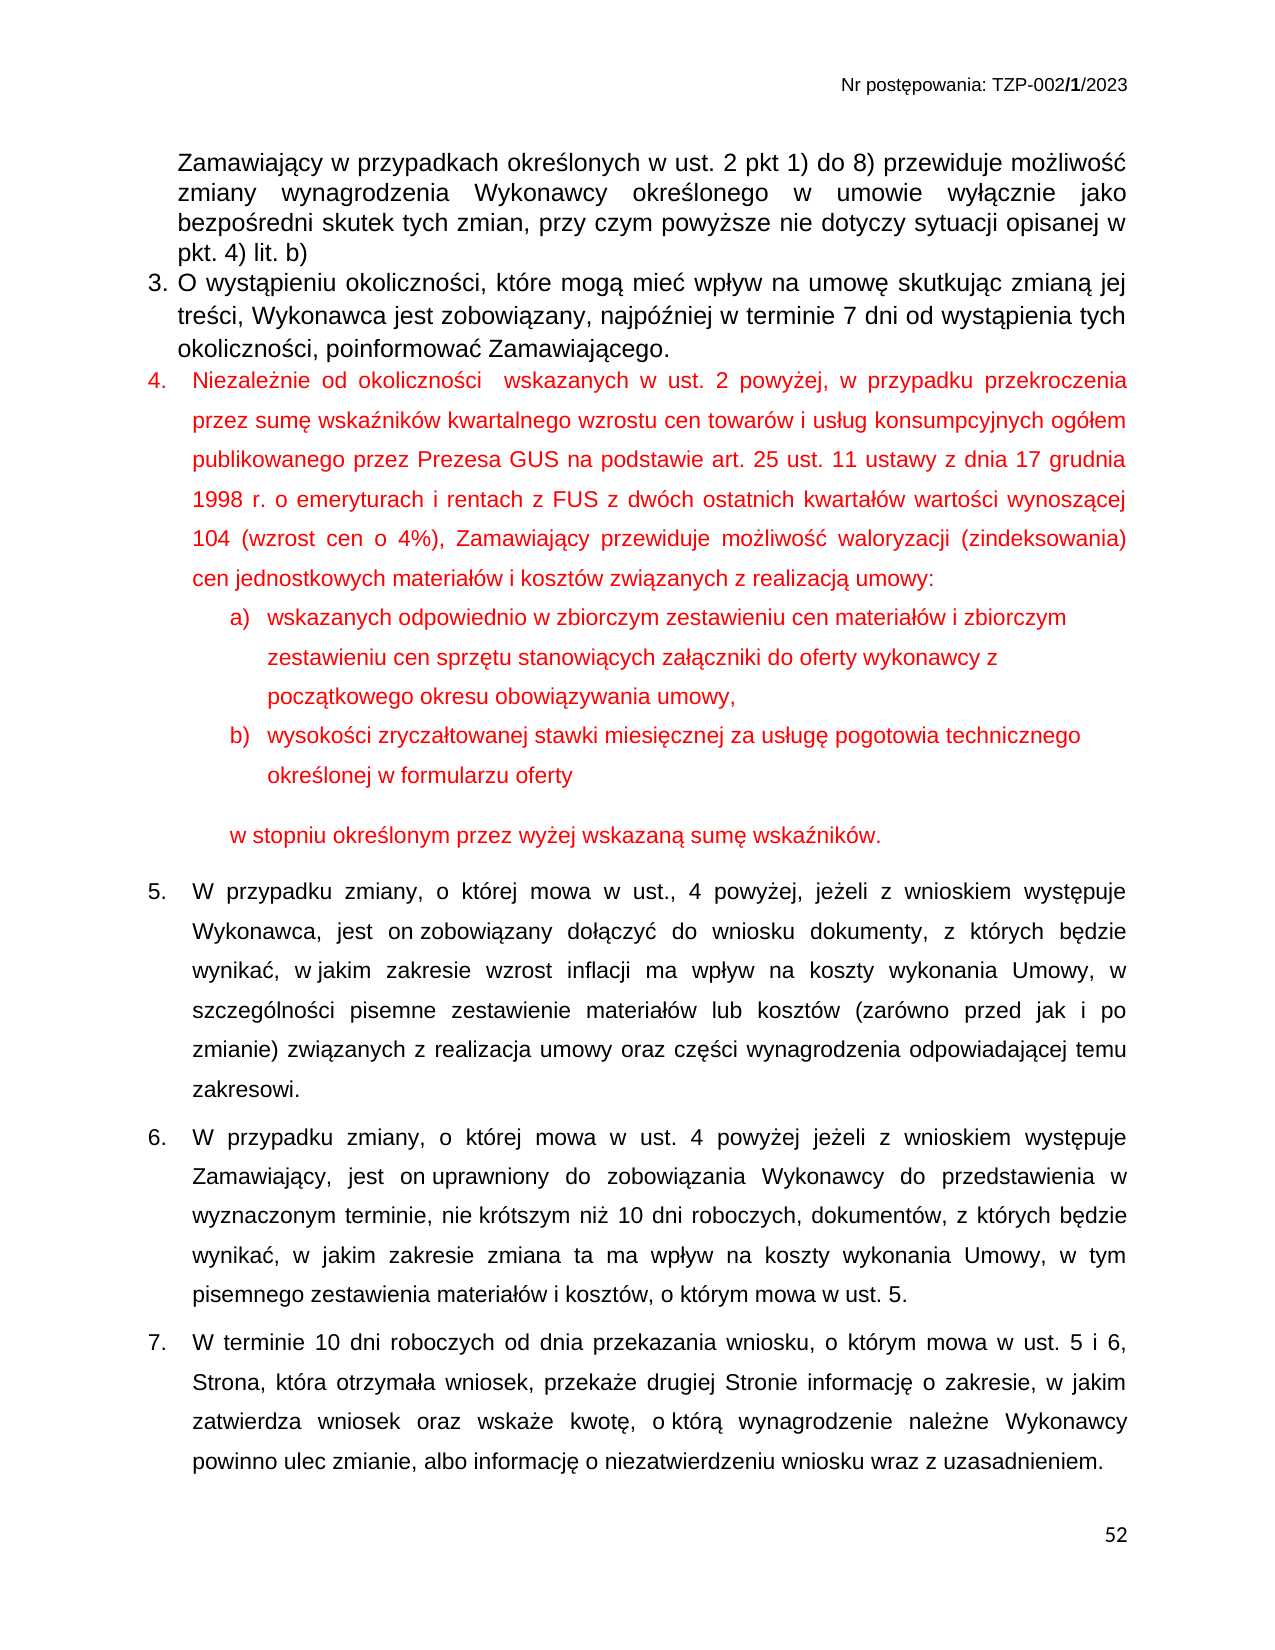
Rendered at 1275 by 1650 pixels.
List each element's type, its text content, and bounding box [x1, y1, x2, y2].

list O wystąpieniu okoliczności, które mogą mieć wpływ na umowę skutkując zmianą jej treści, Wykonawca jest zobowiązany, najpóźniej w terminie 7 dni od wystąpienia tych okoliczności, poinformować Zamawiającego. [148, 268, 1127, 363]
list wysokości zryczałtowanej stawki miesięcznej za usługę pogotowia technicznego określonej w formularzu oferty [229, 722, 1127, 788]
list W przypadku zmiany, o której mowa w ust., 4 powyżej, jeżeli z wnioskiem występuje Wykonawca, jest on zobowiązany dołączyć do wniosku dokumenty, z których będzie wynikać, w jakim zakresie wzrost inflacji ma wpływ na koszty wykonania Umowy, w szczególności pisemne zestawienie materiałów lub kosztów (zarówno przed jak i po zmianie) związanych z realizacja umowy oraz części wynagrodzenia odpowiadającej temu zakresowi. [148, 878, 1127, 1102]
text w stopniu określonym przez wyżej wskazaną sumę wskaźników. [229, 822, 1127, 848]
list W przypadku zmiany, o której mowa w ust. 4 powyżej jeżeli z wnioskiem występuje Zamawiający, jest on uprawniony do zobowiązania Wykonawcy do przedstawienia w wyznaczonym terminie, nie krótszym niż 10 dni roboczych, dokumentów, z których będzie wynikać, w jakim zakresie zmiana ta ma wpływ na koszty wykonania Umowy, w tym pisemnego zestawienia materiałów i kosztów, o którym mowa w ust. 5. [148, 1123, 1127, 1308]
text Zamawiający w przypadkach określonych w ust. 2 pkt 1) do 8) przewiduje możliwość zmiany wynagrodzenia Wykonawcy określonego w umowie wyłącznie jako bezpośredni skutek tych zmian, przy czym powyższe nie dotyczy sytuacji opisanej w pkt. 4) lit. b) [177, 148, 1127, 267]
list wskazanych odpowiednio w zbiorczym zestawieniu cen materiałów i zbiorczym zestawieniu cen sprzętu stanowiących załączniki do oferty wykonawcy z początkowego okresu obowiązywania umowy, [229, 604, 1127, 709]
list Niezależnie od okoliczności wskazanych w ust. 2 powyżej, w przypadku przekroczenia przez sumę wskaźników kwartalnego wzrostu cen towarów i usług konsumpcyjnych ogółem publikowanego przez Prezesa GUS na podstawie art. 25 ust. 11 ustawy z dnia 17 grudnia 1998 r. o emeryturach i rentach z FUS z dwóch ostatnich kwartałów wartości wynoszącej 104 (wzrost cen o 4%), Zamawiający przewiduje możliwość waloryzacji (zindeksowania) cen jednostkowych materiałów i kosztów związanych z realizacją umowy: [148, 367, 1127, 591]
list W terminie 10 dni roboczych od dnia przekazania wniosku, o którym mowa w ust. 5 i 6, Strona, która otrzymała wniosek, przekaże drugiej Stronie informację o zakresie, w jakim zatwierdza wniosek oraz wskaże kwotę, o którą wynagrodzenie należne Wykonawcy powinno ulec zmianie, albo informację o niezatwierdzeniu wniosku wraz z uzasadnieniem. [148, 1329, 1127, 1474]
